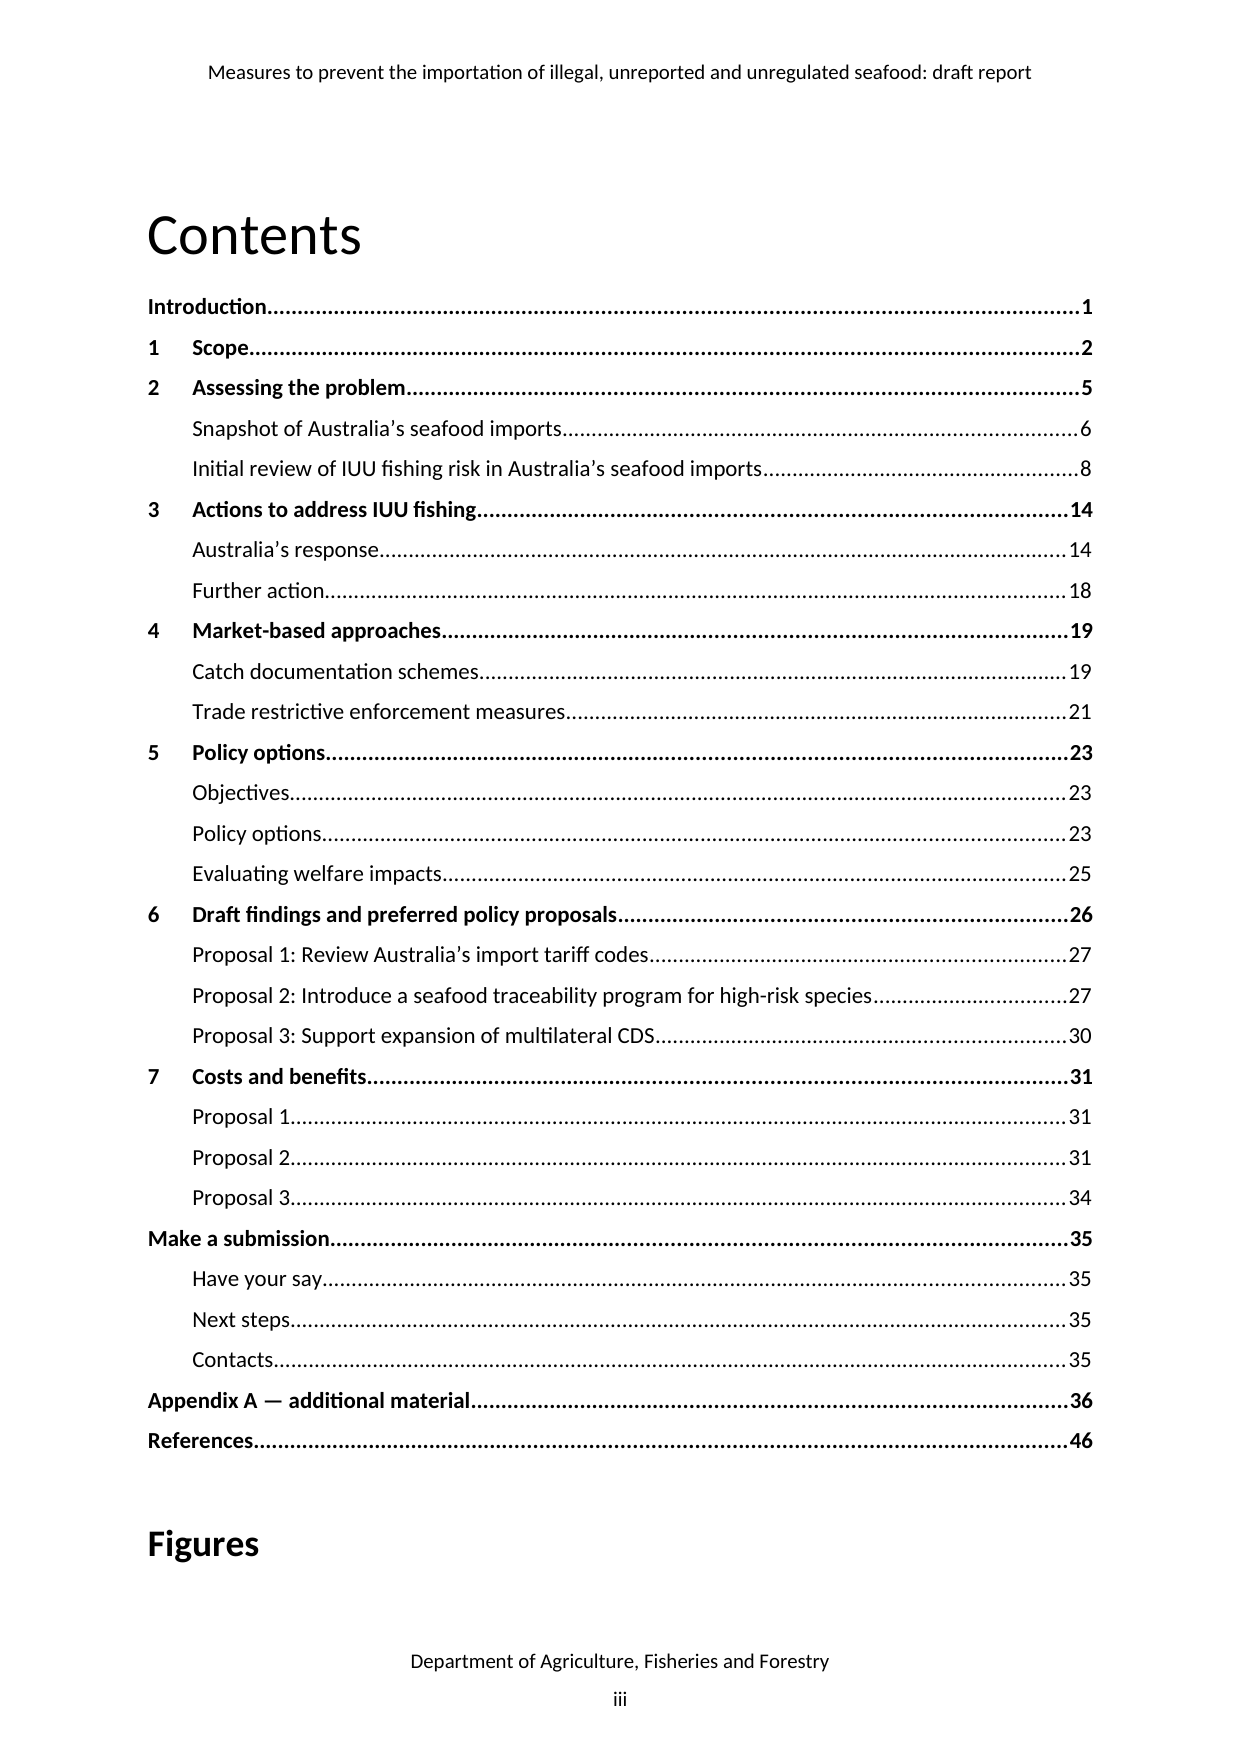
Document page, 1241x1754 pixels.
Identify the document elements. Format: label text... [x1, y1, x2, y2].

subtitle Figures [148, 1520, 1092, 1566]
